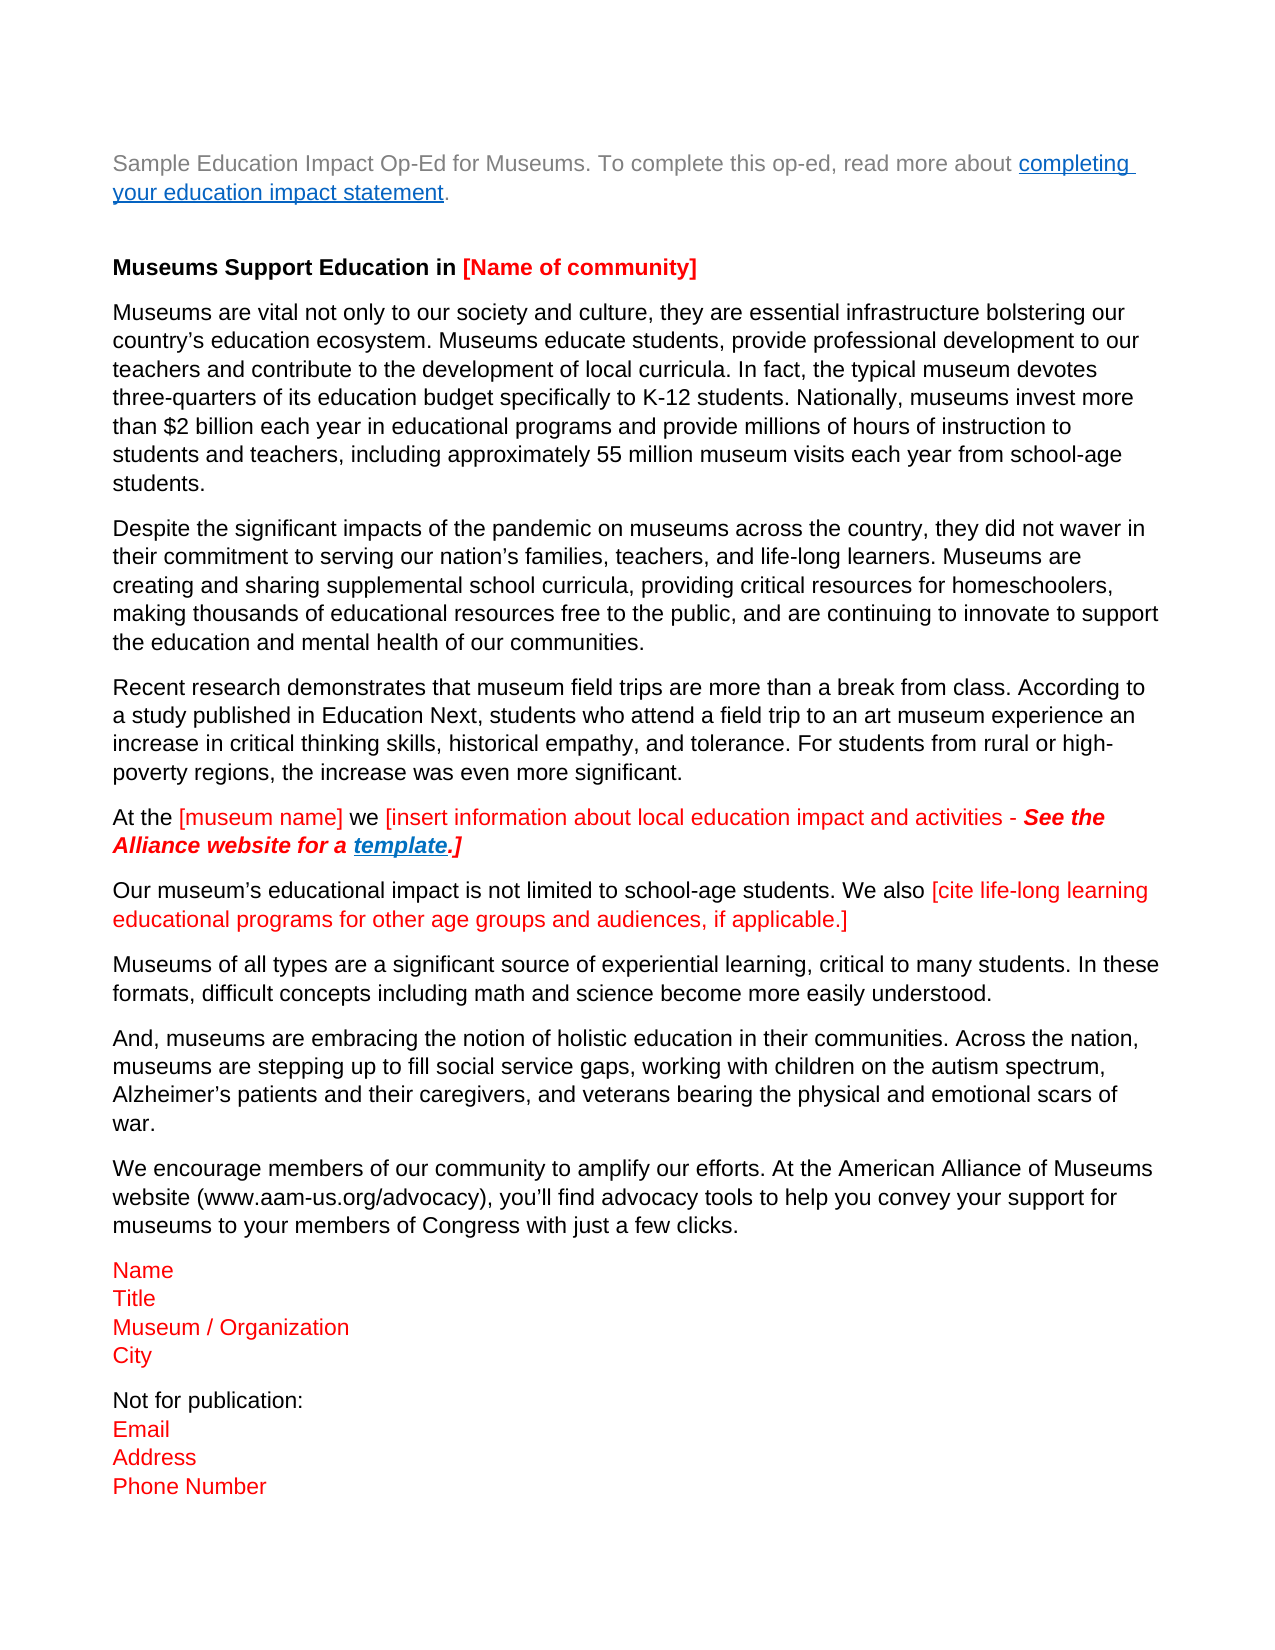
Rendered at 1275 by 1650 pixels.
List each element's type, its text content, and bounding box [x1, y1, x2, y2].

text Recent research demonstrates that museum field trips are more than a break from class. According to a study published in Education Next, students who attend a field trip to an art museum experience an increase in critical thinking skills, historical empathy, and tolerance. For students from rural or high-poverty regions, the increase was even more significant. [112, 673, 1162, 785]
text Museums Support Education in [Name of community] [112, 254, 1162, 280]
text Sample Education Impact Op-Ed for Museums. To complete this op-ed, read more about completing your education impact statement. [112, 150, 1162, 235]
text At the [museum name] we [insert information about local education impact and activities - See the Alliance website for a template.] [112, 804, 1162, 859]
text And, museums are embracing the notion of holistic education in their communities. Across the nation, museums are stepping up to fill social service gaps, working with children on the autism spectrum, Alzheimer’s patients and their caregivers, and veterans bearing the physical and emotional scars of war. [112, 1024, 1162, 1136]
text We encourage members of our community to amplify our efforts. At the American Alliance of Museums website (www.aam-us.org/advocacy), you’ll find advocacy tools to help you convey your support for museums to your members of Congress with just a few clicks. [112, 1155, 1162, 1238]
text Despite the significant impacts of the pandemic on museums across the country, they did not waver in their commitment to serving our nation’s families, teachers, and life-long learners. Museums are creating and sharing supplemental school curricula, providing critical resources for homeschoolers, making thousands of educational resources free to the public, and are continuing to innovate to support the education and mental health of our communities. [112, 515, 1162, 655]
text Museums of all types are a significant source of experiential learning, critical to many students. In these formats, difficult concepts including math and science become more easily understood. [112, 951, 1162, 1006]
text Museums are vital not only to our society and culture, they are essential infrastructure bolstering our country’s education ecosystem. Museums educate students, provide professional development to our teachers and contribute to the development of local curricula. In fact, the typical museum devotes three-quarters of its education budget specifically to K-12 students. Nationally, museums invest more than $2 billion each year in educational programs and provide millions of hours of instruction to students and teachers, including approximately 55 million museum visits each year from school-age students. [112, 299, 1162, 496]
text Name Title Museum / Organization City [112, 1257, 1162, 1369]
text Not for publication: Email Address Phone Number [112, 1387, 1162, 1499]
text Our museum’s educational impact is not limited to school-age students. We also [cite life-long learning educational programs for other age groups and audiences, if applicable.] [112, 877, 1162, 932]
